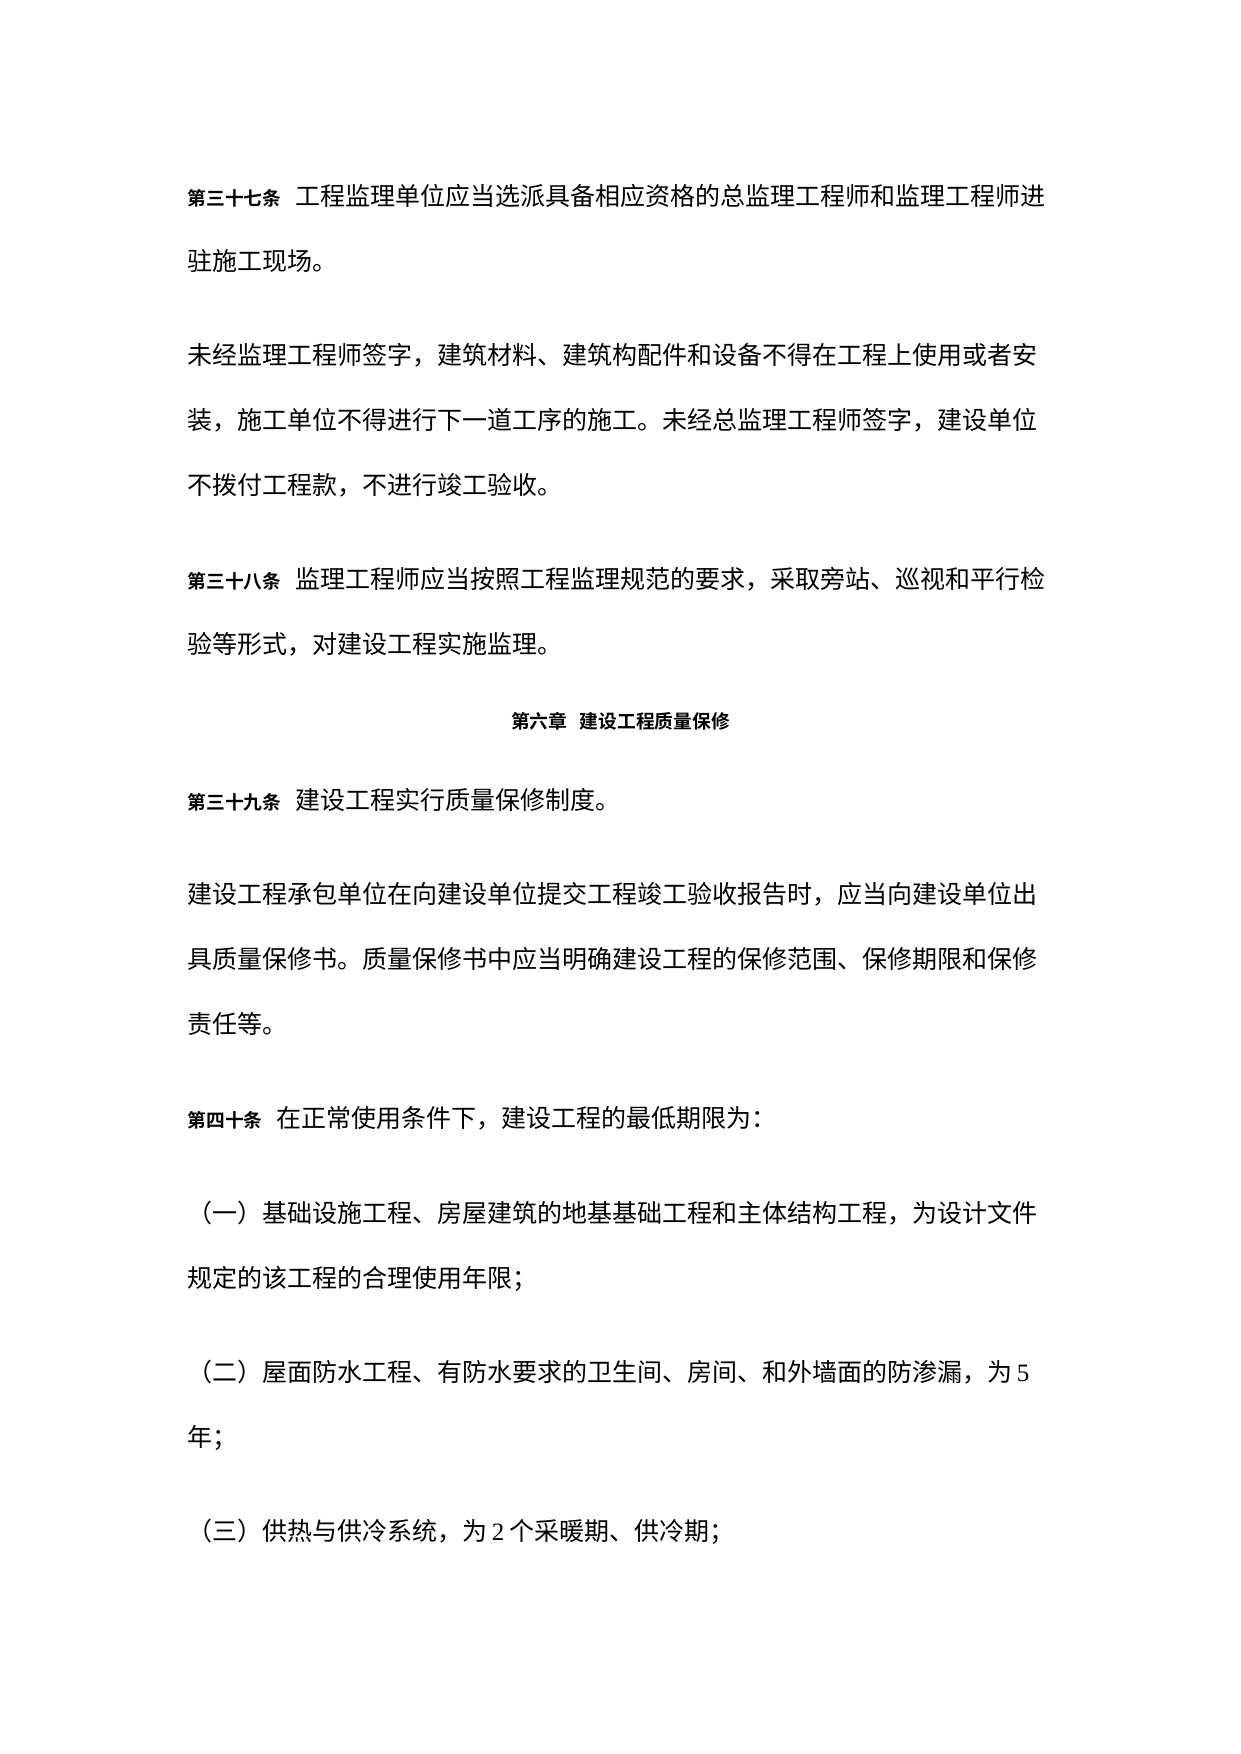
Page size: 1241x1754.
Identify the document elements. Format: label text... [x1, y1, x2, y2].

text 第四十条 在正常使用条件下，建设工程的最低期限为： [187, 1084, 1053, 1149]
text （一）基础设施工程、房屋建筑的地基基础工程和主体结构工程，为设计文件规定的该工程的合理使用年限； [187, 1179, 1053, 1309]
text 第六章 建设工程质量保修 [187, 704, 1053, 737]
text （三）供热与供冷系统，为 2 个采暖期、供冷期； [187, 1497, 1053, 1562]
text 第三十八条 监理工程师应当按照工程监理规范的要求，采取旁站、巡视和平行检验等形式，对建设工程实施监理。 [187, 545, 1053, 675]
text 未经监理工程师签字，建筑材料、建筑构配件和设备不得在工程上使用或者安装，施工单位不得进行下一道工序的施工。未经总监理工程师签字，建设单位不拨付工程款，不进行竣工验收。 [187, 321, 1053, 516]
text 建设工程承包单位在向建设单位提交工程竣工验收报告时，应当向建设单位出具质量保修书。质量保修书中应当明确建设工程的保修范围、保修期限和保修责任等。 [187, 860, 1053, 1055]
text 第三十七条 工程监理单位应当选派具备相应资格的总监理工程师和监理工程师进驻施工现场。 [187, 162, 1053, 292]
text 第三十九条 建设工程实行质量保修制度。 [187, 766, 1053, 831]
text （二）屋面防水工程、有防水要求的卫生间、房间、和外墙面的防渗漏，为 5 年； [187, 1338, 1053, 1468]
